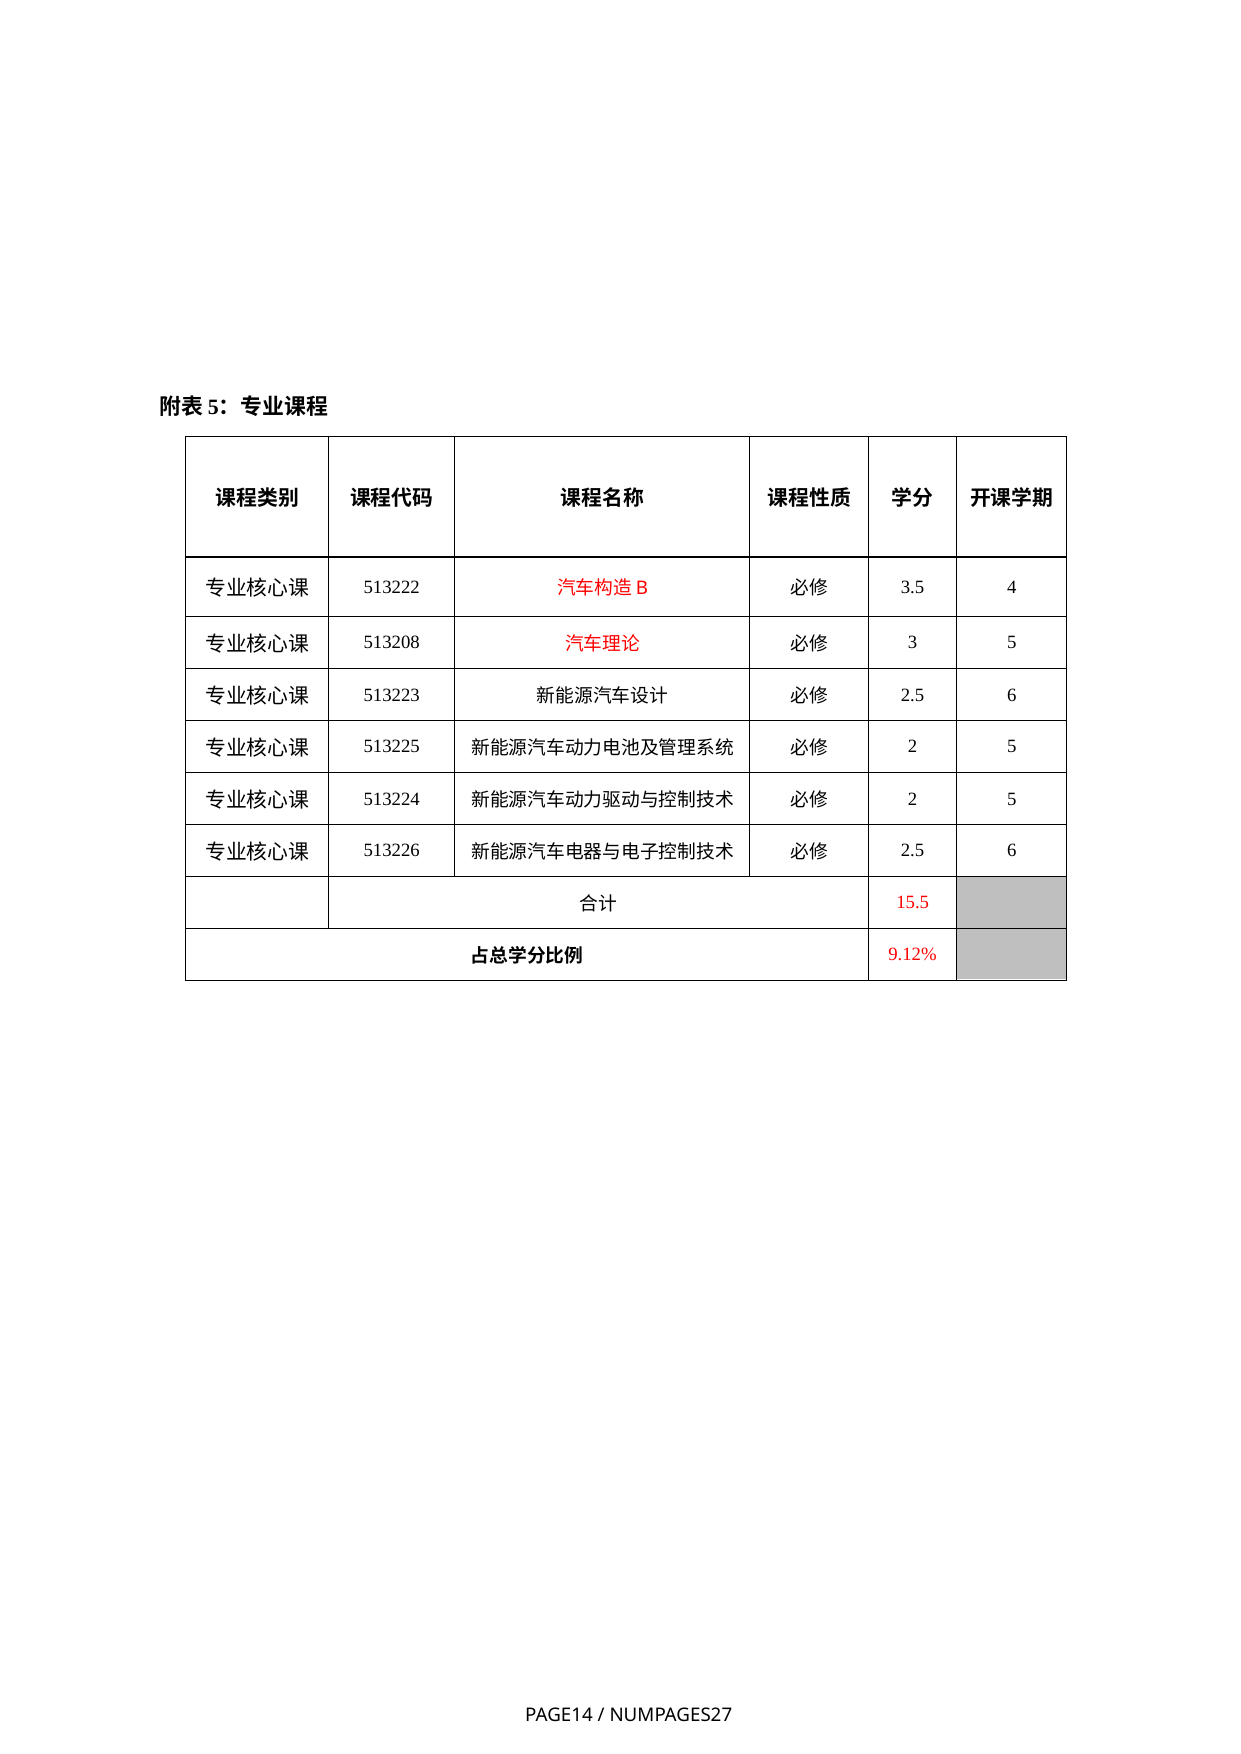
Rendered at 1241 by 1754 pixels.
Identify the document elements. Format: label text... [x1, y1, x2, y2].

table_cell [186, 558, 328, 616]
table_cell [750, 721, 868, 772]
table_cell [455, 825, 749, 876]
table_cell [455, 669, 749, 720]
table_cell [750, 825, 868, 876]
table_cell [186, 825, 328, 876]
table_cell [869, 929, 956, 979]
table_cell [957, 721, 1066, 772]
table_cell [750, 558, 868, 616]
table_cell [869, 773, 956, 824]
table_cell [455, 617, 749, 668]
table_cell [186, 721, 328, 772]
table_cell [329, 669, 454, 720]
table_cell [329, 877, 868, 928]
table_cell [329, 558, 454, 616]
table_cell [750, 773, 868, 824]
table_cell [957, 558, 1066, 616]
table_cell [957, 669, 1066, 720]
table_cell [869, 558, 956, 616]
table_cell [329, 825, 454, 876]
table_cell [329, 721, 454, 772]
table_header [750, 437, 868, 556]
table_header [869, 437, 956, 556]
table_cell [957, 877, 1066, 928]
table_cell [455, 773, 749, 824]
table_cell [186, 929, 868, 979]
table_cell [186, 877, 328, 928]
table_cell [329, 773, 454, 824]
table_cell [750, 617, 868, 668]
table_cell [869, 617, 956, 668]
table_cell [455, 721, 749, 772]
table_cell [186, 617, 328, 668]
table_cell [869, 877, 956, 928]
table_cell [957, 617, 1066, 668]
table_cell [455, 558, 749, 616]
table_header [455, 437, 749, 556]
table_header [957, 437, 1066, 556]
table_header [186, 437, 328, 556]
text 附表5：专业课程 [159, 389, 1093, 420]
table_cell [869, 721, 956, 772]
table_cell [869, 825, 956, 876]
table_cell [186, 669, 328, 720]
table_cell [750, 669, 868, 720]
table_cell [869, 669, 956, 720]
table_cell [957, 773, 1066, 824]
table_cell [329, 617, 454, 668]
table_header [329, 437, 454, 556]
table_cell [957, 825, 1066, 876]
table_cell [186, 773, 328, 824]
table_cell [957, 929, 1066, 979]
